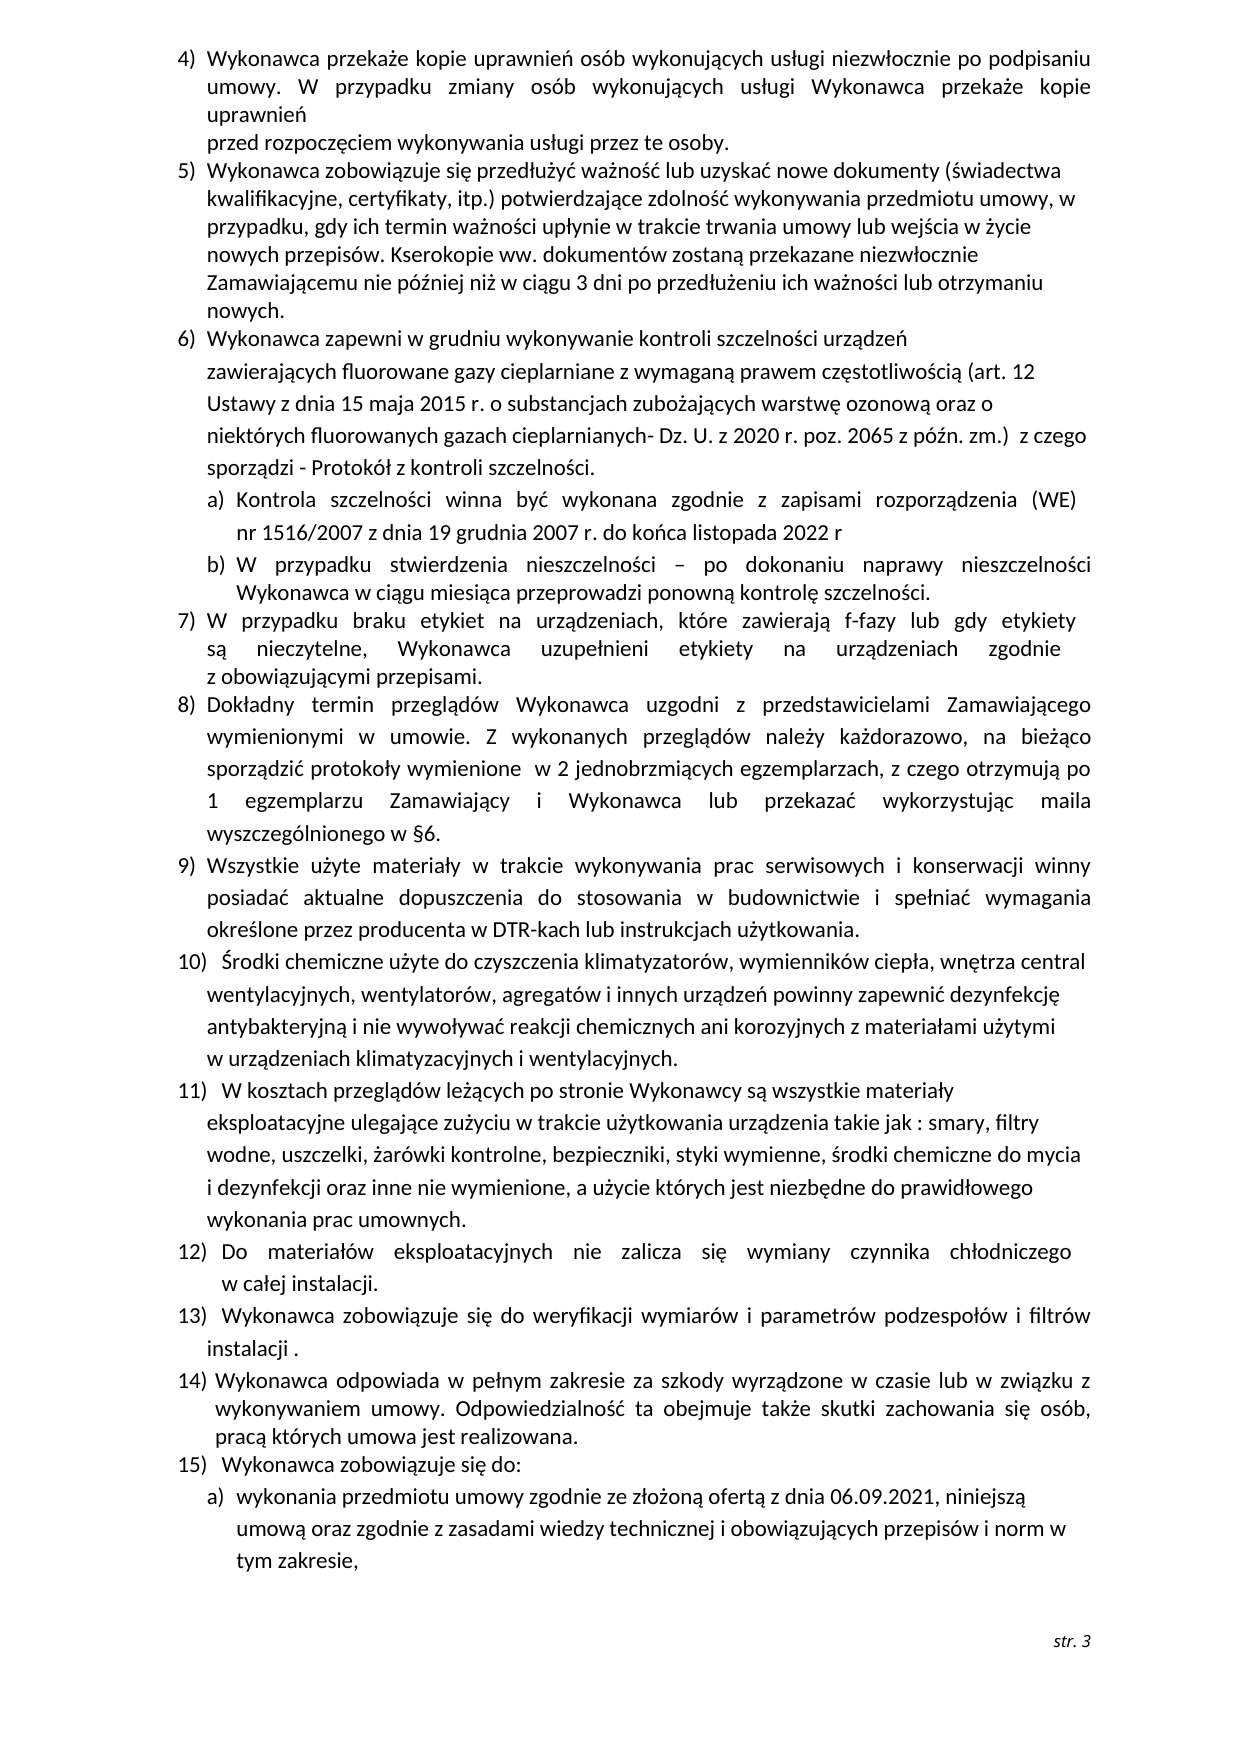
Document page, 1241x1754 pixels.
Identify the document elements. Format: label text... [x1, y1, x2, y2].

list W przypadku braku etykiet na urządzeniach, które zawierają f-fazy lub gdy etykiety są nieczytelne, Wykonawca uzupełnieni etykiety na urządzeniach zgodnie z obowiązującymi przepisami. [177, 606, 1093, 690]
list Wykonawca zapewni w grudniu wykonywanie kontroli szczelności urządzeń zawierających fluorowane gazy cieplarniane z wymaganą prawem częstotliwością (art. 12 Ustawy z dnia 15 maja 2015 r. o substancjach zubożających warstwę ozonową oraz o niektórych fluorowanych gazach cieplarnianych- Dz. U. z 2020 r. poz. 2065 z późn. zm.) z czego sporządzi - Protokół z kontroli szczelności. [177, 324, 1093, 481]
list wykonania przedmiotu umowy zgodnie ze złożoną ofertą z dnia 06.09.2021, niniejszą umową oraz zgodnie z zasadami wiedzy technicznej i obowiązujących przepisów i norm w tym zakresie, [207, 1482, 1093, 1574]
list Wykonawca przekaże kopie uprawnień osób wykonujących usługi niezwłocznie po podpisaniu umowy. W przypadku zmiany osób wykonujących usługi Wykonawca przekaże kopie uprawnień [177, 44, 1093, 128]
list Do materiałów eksploatacyjnych nie zalicza się wymiany czynnika chłodniczego w całej instalacji. [177, 1237, 1093, 1297]
text przed rozpoczęciem wykonywania usługi przez te osoby. [207, 128, 1093, 156]
list Wykonawca zobowiązuje się do weryfikacji wymiarów i parametrów podzespołów i filtrów instalacji . [177, 1302, 1093, 1362]
list Dokładny termin przeglądów Wykonawca uzgodni z przedstawicielami Zamawiającego wymienionymi w umowie. Z wykonanych przeglądów należy każdorazowo, na bieżąco sporządzić protokoły wymienione w 2 jednobrzmiących egzemplarzach, z czego otrzymują po 1 egzemplarzu Zamawiający i Wykonawca lub przekazać wykorzystując maila wyszczególnionego w §6. [177, 690, 1093, 847]
list Wykonawca zobowiązuje się przedłużyć ważność lub uzyskać nowe dokumenty (świadectwa kwalifikacyjne, certyfikaty, itp.) potwierdzające zdolność wykonywania przedmiotu umowy, w przypadku, gdy ich termin ważności upłynie w trakcie trwania umowy lub wejścia w życie nowych przepisów. Kserokopie ww. dokumentów zostaną przekazane niezwłocznie Zamawiającemu nie później niż w ciągu 3 dni po przedłużeniu ich ważności lub otrzymaniu nowych. [177, 156, 1093, 324]
list Wykonawca odpowiada w pełnym zakresie za szkody wyrządzone w czasie lub w związku z wykonywaniem umowy. Odpowiedzialność ta obejmuje także skutki zachowania się osób, pracą których umowa jest realizowana. [177, 1366, 1093, 1450]
list Kontrola szczelności winna być wykonana zgodnie z zapisami rozporządzenia (WE) nr 1516/2007 z dnia 19 grudnia 2007 r. do końca listopada 2022 r [207, 486, 1093, 546]
list Środki chemiczne użyte do czyszczenia klimatyzatorów, wymienników ciepła, wnętrza central wentylacyjnych, wentylatorów, agregatów i innych urządzeń powinny zapewnić dezynfekcję antybakteryjną i nie wywoływać reakcji chemicznych ani korozyjnych z materiałami użytymi [177, 947, 1093, 1040]
list Wszystkie użyte materiały w trakcie wykonywania prac serwisowych i konserwacji winny posiadać aktualne dopuszczenia do stosowania w budownictwie i spełniać wymagania określone przez producenta w DTR-kach lub instrukcjach użytkowania. [177, 851, 1093, 943]
list w urządzeniach klimatyzacyjnych i wentylacyjnych. [207, 1044, 1093, 1072]
list W przypadku stwierdzenia nieszczelności – po dokonaniu naprawy nieszczelności Wykonawca w ciągu miesiąca przeprowadzi ponowną kontrolę szczelności. [207, 550, 1093, 606]
list Wykonawca zobowiązuje się do: [177, 1450, 1093, 1478]
list W kosztach przeglądów leżących po stronie Wykonawcy są wszystkie materiały eksploatacyjne ulegające zużyciu w trakcie użytkowania urządzenia takie jak : smary, filtry wodne, uszczelki, żarówki kontrolne, bezpieczniki, styki wymienne, środki chemiczne do mycia i dezynfekcji oraz inne nie wymienione, a użycie których jest niezbędne do prawidłowego wykonania prac umownych. [177, 1076, 1093, 1233]
